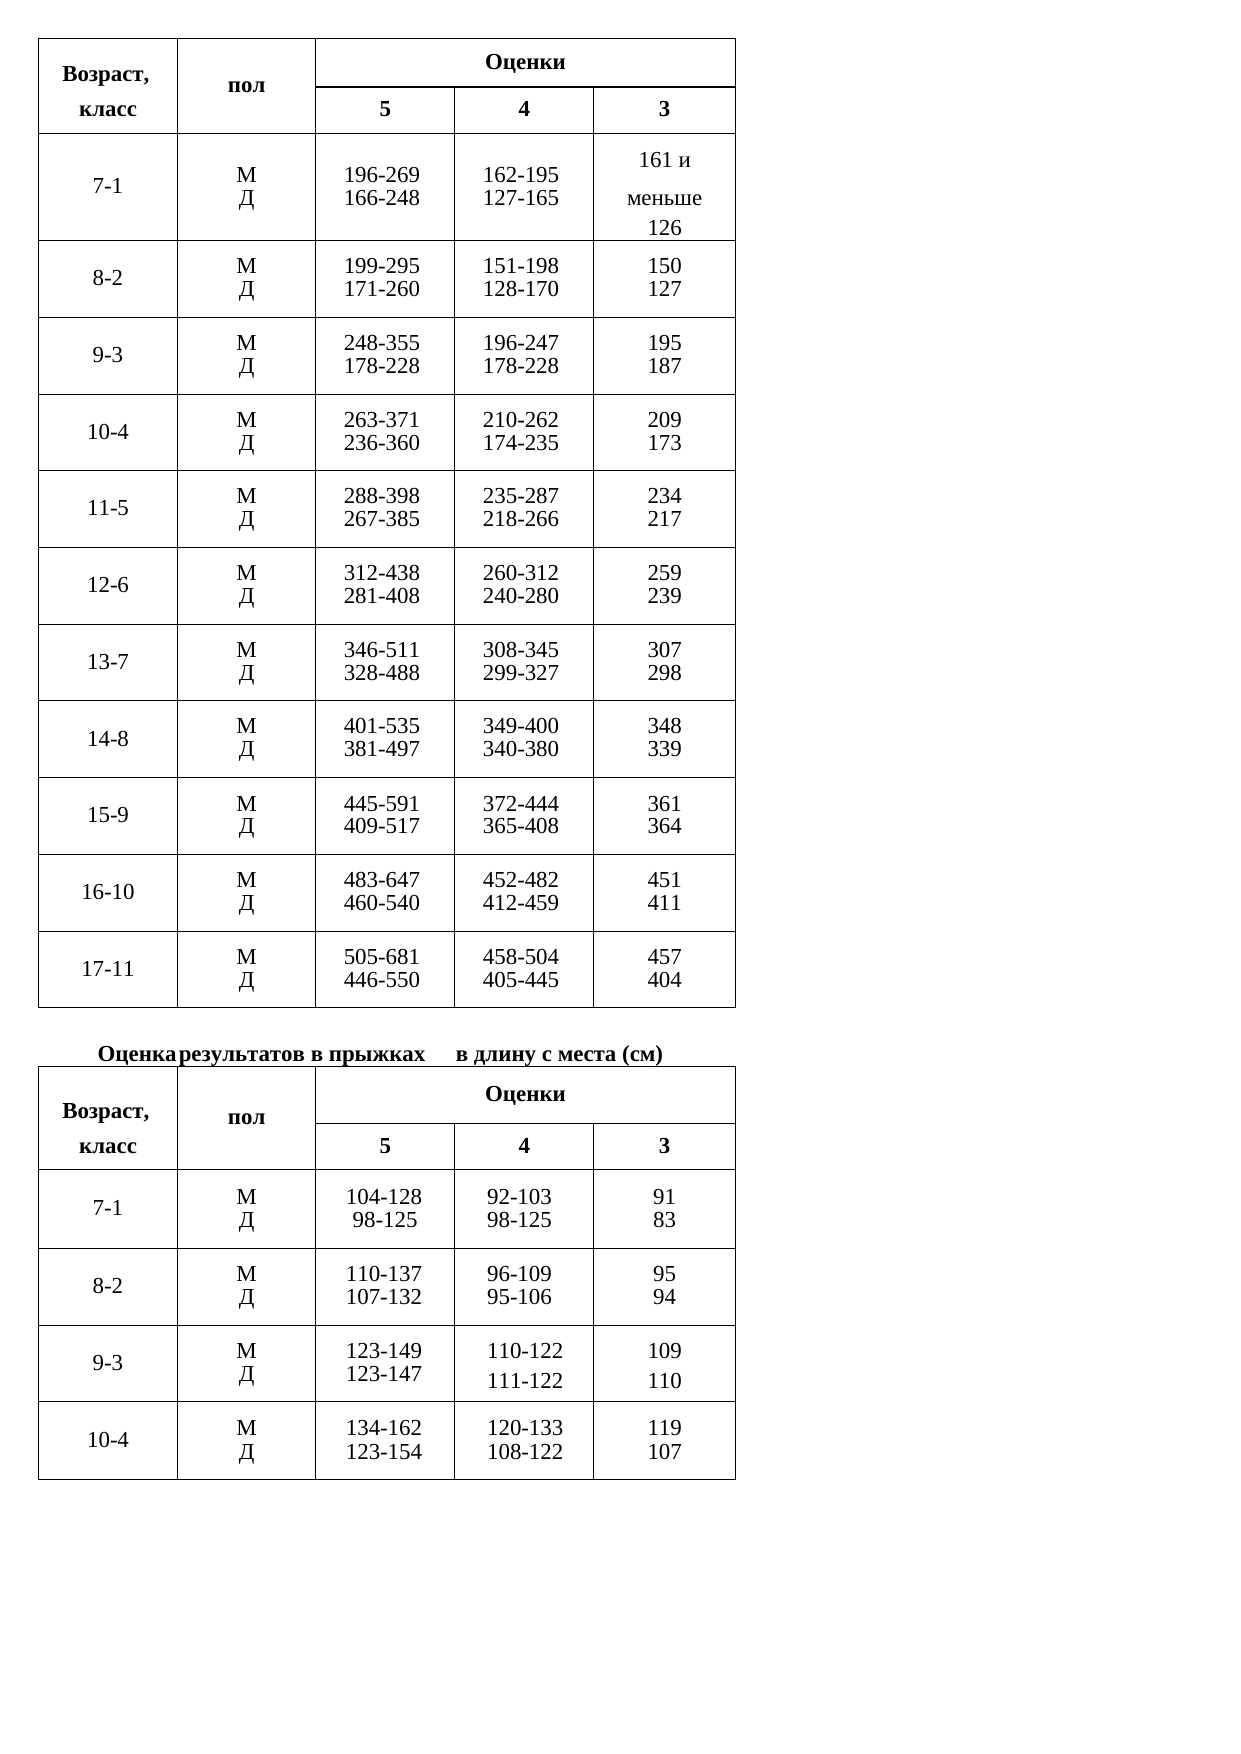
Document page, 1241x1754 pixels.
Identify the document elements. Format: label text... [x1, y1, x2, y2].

table_cell 98-125 [455, 1209, 593, 1248]
table_cell 173 [594, 432, 735, 470]
table_cell М [178, 1249, 315, 1286]
table_cell 218-266 [455, 508, 593, 547]
table_cell меньше 126 [594, 188, 735, 240]
table_cell 446-550 [316, 969, 454, 1007]
table_cell М [178, 548, 315, 585]
table_cell 110-122 [455, 1326, 593, 1363]
table_cell 110-137 [316, 1249, 454, 1286]
table_cell 349-400 [455, 701, 593, 738]
table_cell 151-198 [455, 241, 593, 278]
table_cell 8-2 [39, 1249, 177, 1325]
table_cell М [178, 395, 315, 432]
table_cell 4 [455, 1124, 593, 1169]
table_cell 288-398 [316, 471, 454, 508]
table_cell 174-235 [455, 432, 593, 470]
table_cell 307 [594, 625, 735, 662]
table_cell 127 [594, 278, 735, 317]
table_cell 281-408 [316, 585, 454, 624]
table_cell 339 [594, 739, 735, 777]
table_cell 372-444 [455, 778, 593, 816]
table_cell 460-540 [316, 892, 454, 931]
table_cell Оценки [316, 1067, 735, 1123]
table_cell М [178, 134, 315, 187]
table_cell 166-248 [316, 188, 454, 240]
table_cell 263-371 [316, 395, 454, 432]
table_cell Д [178, 585, 315, 624]
table_cell 16-10 [39, 855, 177, 931]
table_header пол [178, 39, 315, 132]
table_cell 308-345 [455, 625, 593, 662]
table_cell 328-488 [316, 662, 454, 700]
table_cell 10-4 [39, 395, 177, 470]
table_cell 178-228 [316, 355, 454, 394]
table_cell 150 [594, 241, 735, 278]
table_cell 236-360 [316, 432, 454, 470]
table_cell 240-280 [455, 585, 593, 624]
table_cell 299-327 [455, 662, 593, 700]
table_cell 111-122 [455, 1363, 593, 1401]
table_cell 412-459 [455, 892, 593, 931]
table_cell 7-1 [39, 134, 177, 240]
table_cell 94 [594, 1286, 735, 1325]
table_cell Д [178, 1209, 315, 1248]
table_cell 12-6 [39, 548, 177, 624]
table_cell 98-125 [316, 1209, 454, 1248]
table_cell 401-535 [316, 701, 454, 738]
table_cell 107 [594, 1440, 735, 1479]
table_cell 5 [316, 88, 454, 132]
table_cell 7-1 [39, 1170, 177, 1248]
table_cell М [178, 471, 315, 508]
table_cell 340-380 [455, 739, 593, 777]
table_cell Д [178, 508, 315, 547]
table_cell 187 [594, 355, 735, 394]
table_cell 83 [594, 1209, 735, 1248]
table_cell 364 [594, 816, 735, 854]
table_cell 312-438 [316, 548, 454, 585]
table_cell класс [39, 1123, 177, 1169]
table_cell в длину с места (см) [455, 1008, 735, 1066]
table_cell 171-260 [316, 278, 454, 317]
table_cell 196-247 [455, 318, 593, 355]
table_cell 92-103 [455, 1170, 593, 1209]
table_cell 13-7 [39, 625, 177, 700]
table_cell Д [178, 739, 315, 777]
table_cell 14-8 [39, 701, 177, 777]
table_cell 91 [594, 1170, 735, 1209]
table_cell 123-149 [316, 1326, 454, 1363]
table_cell 11-5 [39, 471, 177, 547]
table_cell 8-2 [39, 241, 177, 317]
table_cell 104-128 [316, 1170, 454, 1209]
table_cell М [178, 701, 315, 738]
table_cell Д [178, 816, 315, 854]
table_cell 404 [594, 969, 735, 1007]
table_cell 361 [594, 778, 735, 816]
table_cell Д [178, 892, 315, 931]
table_cell 457 [594, 932, 735, 969]
table_cell 123-154 [316, 1440, 454, 1479]
table_cell 248-355 [316, 318, 454, 355]
table_cell 5 [316, 1124, 454, 1169]
table_cell Д [178, 1286, 315, 1325]
table_cell 239 [594, 585, 735, 624]
table_cell 95-106 [455, 1286, 593, 1325]
table_cell 458-504 [455, 932, 593, 969]
table_cell 15-9 [39, 778, 177, 854]
table_cell результатов в прыжках [178, 1008, 454, 1066]
table_cell М [178, 778, 315, 816]
table_cell 409-517 [316, 816, 454, 854]
table_cell М [178, 1170, 315, 1209]
table_cell 109 [594, 1326, 735, 1363]
table_cell 381-497 [316, 739, 454, 777]
table_cell М [178, 855, 315, 892]
table_cell 9-3 [39, 318, 177, 394]
table_cell 196-269 [316, 134, 454, 187]
table_cell 346-511 [316, 625, 454, 662]
table_cell 405-445 [455, 969, 593, 1007]
table_cell Д [178, 278, 315, 317]
table_cell 217 [594, 508, 735, 547]
table_cell 445-591 [316, 778, 454, 816]
table_cell 4 [455, 88, 593, 132]
table_cell класс [39, 86, 177, 132]
table_header Оценки [316, 39, 735, 86]
table_cell 178-228 [455, 355, 593, 394]
table_cell 161 и [594, 134, 735, 187]
table_cell 134-162 [316, 1402, 454, 1440]
table_cell Возраст, [39, 1067, 177, 1123]
table_cell М [178, 318, 315, 355]
table_header Возраст, [39, 39, 177, 86]
table_cell 505-681 [316, 932, 454, 969]
table_cell 108-122 [455, 1440, 593, 1479]
table_cell 348 [594, 701, 735, 738]
table_cell 451 [594, 855, 735, 892]
table_cell 483-647 [316, 855, 454, 892]
table_cell М [178, 1326, 315, 1363]
table_cell 267-385 [316, 508, 454, 547]
table_cell 235-287 [455, 471, 593, 508]
table_cell 10-4 [39, 1402, 177, 1479]
table_cell 9-3 [39, 1326, 177, 1401]
table_cell 3 [594, 88, 735, 132]
table_cell 210-262 [455, 395, 593, 432]
table_cell 260-312 [455, 548, 593, 585]
table_cell 120-133 [455, 1402, 593, 1440]
table_cell 107-132 [316, 1286, 454, 1325]
table_cell 259 [594, 548, 735, 585]
table_cell 209 [594, 395, 735, 432]
table_cell 195 [594, 318, 735, 355]
table_cell 95 [594, 1249, 735, 1286]
table_cell 123-147 [316, 1363, 454, 1401]
table_cell 3 [594, 1124, 735, 1169]
table_cell Д [178, 969, 315, 1007]
table_cell Д [178, 355, 315, 394]
table_cell 411 [594, 892, 735, 931]
table_cell Д [178, 1440, 315, 1479]
table_cell М [178, 1402, 315, 1440]
table_cell М [178, 932, 315, 969]
table_cell 110 [594, 1363, 735, 1401]
table_cell пол [178, 1067, 315, 1169]
table_cell 127-165 [455, 188, 593, 240]
table_cell Оценка [38, 1008, 177, 1066]
table_cell 234 [594, 471, 735, 508]
table_cell 119 [594, 1402, 735, 1440]
table_cell М [178, 625, 315, 662]
table_cell М [178, 241, 315, 278]
table_cell 199-295 [316, 241, 454, 278]
table_cell 128-170 [455, 278, 593, 317]
table_cell Д [178, 432, 315, 470]
table_cell 298 [594, 662, 735, 700]
table_cell 17-11 [39, 932, 177, 1007]
table_cell Д [178, 188, 315, 240]
table_cell 162-195 [455, 134, 593, 187]
table_cell Д [178, 1363, 315, 1401]
table_cell 365-408 [455, 816, 593, 854]
table_cell 96-109 [455, 1249, 593, 1286]
table_cell Д [178, 662, 315, 700]
table_cell 452-482 [455, 855, 593, 892]
